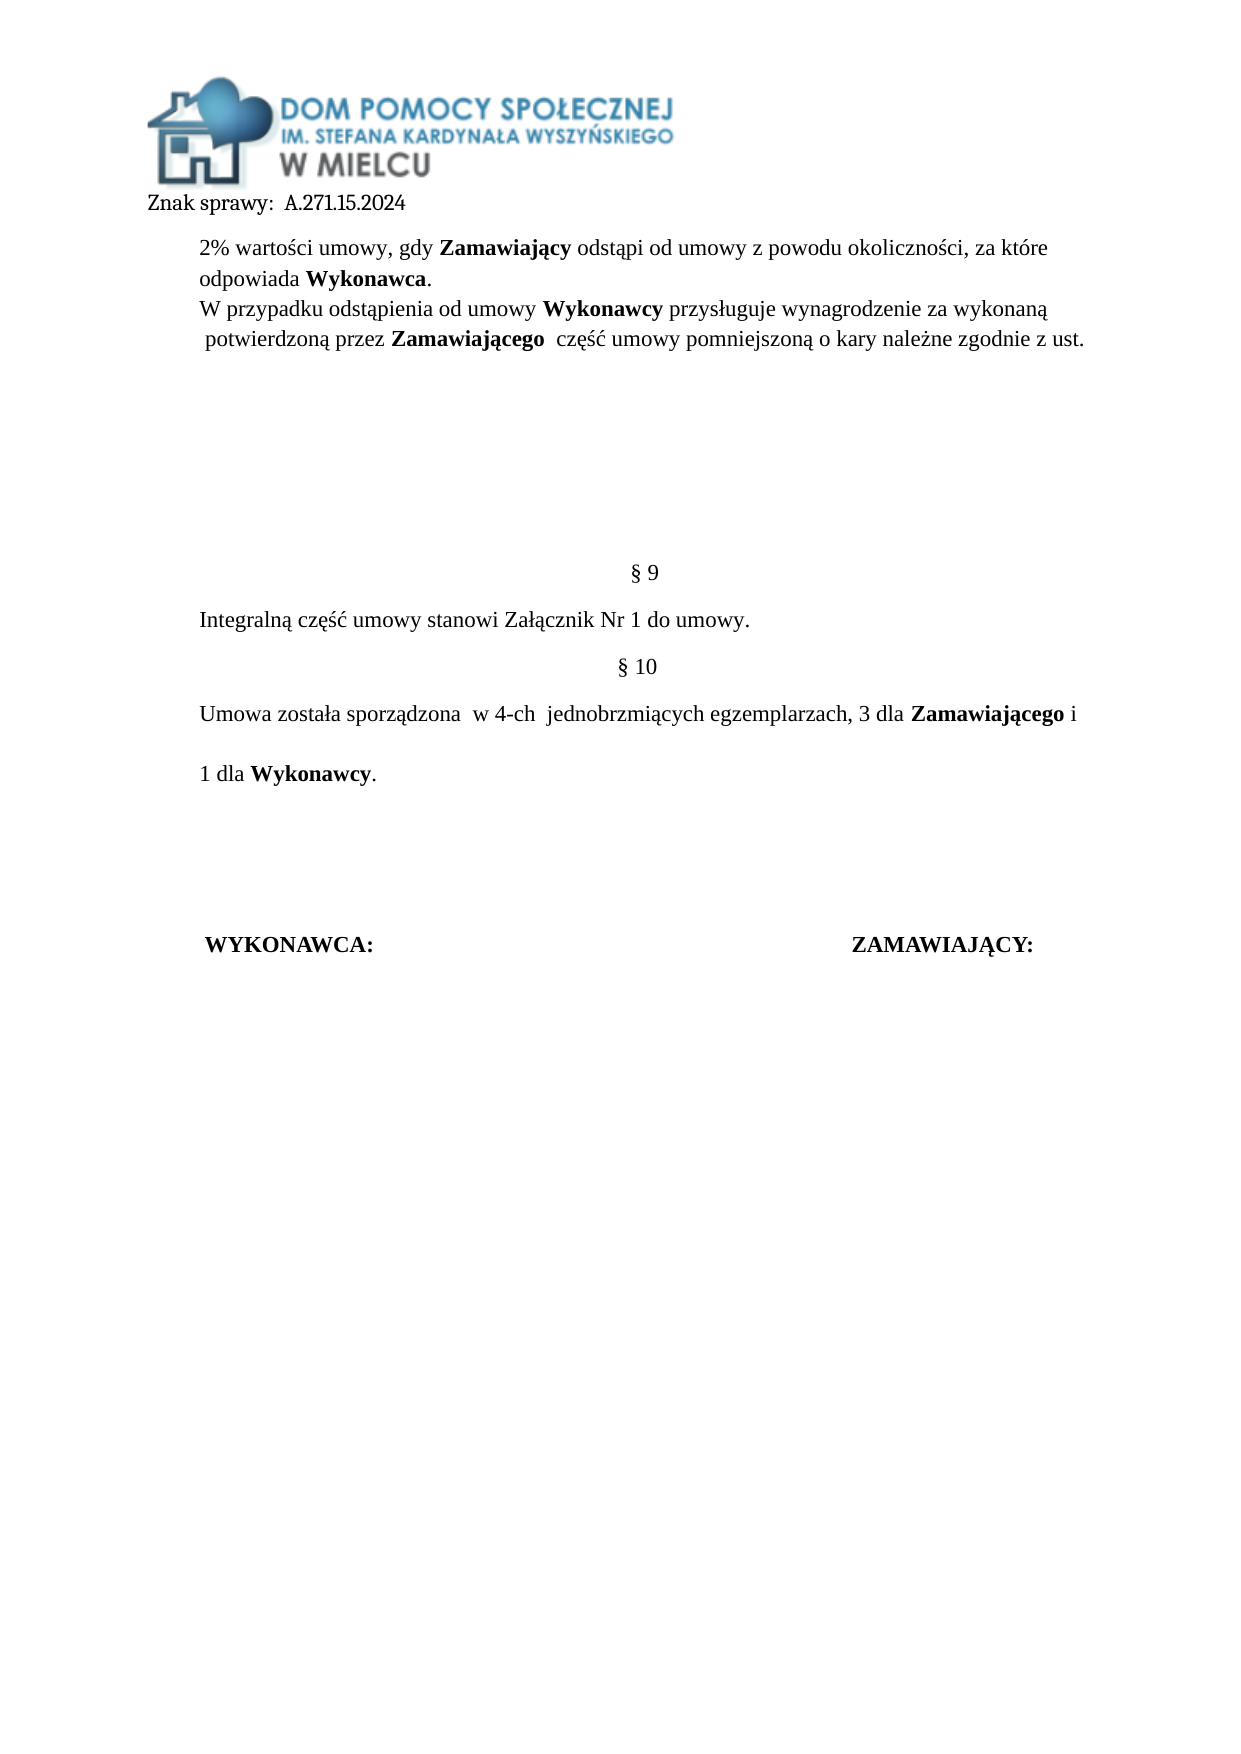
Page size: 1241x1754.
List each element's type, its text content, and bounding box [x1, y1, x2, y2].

text WYKONAWCA: ZAMAWIAJĄCY: [148, 931, 1093, 958]
text Integralną część umowy stanowi Załącznik Nr 1 do umowy. [148, 606, 1093, 633]
text § 9 [554, 559, 1093, 586]
text Umowa została sporządzona w 4-ch jednobrzmiących egzemplarzach, 3 dla Zamawiającego i 1 dla Wykonawcy. [148, 700, 1093, 787]
picture [147, 73, 679, 190]
text § 10 [148, 653, 1093, 679]
